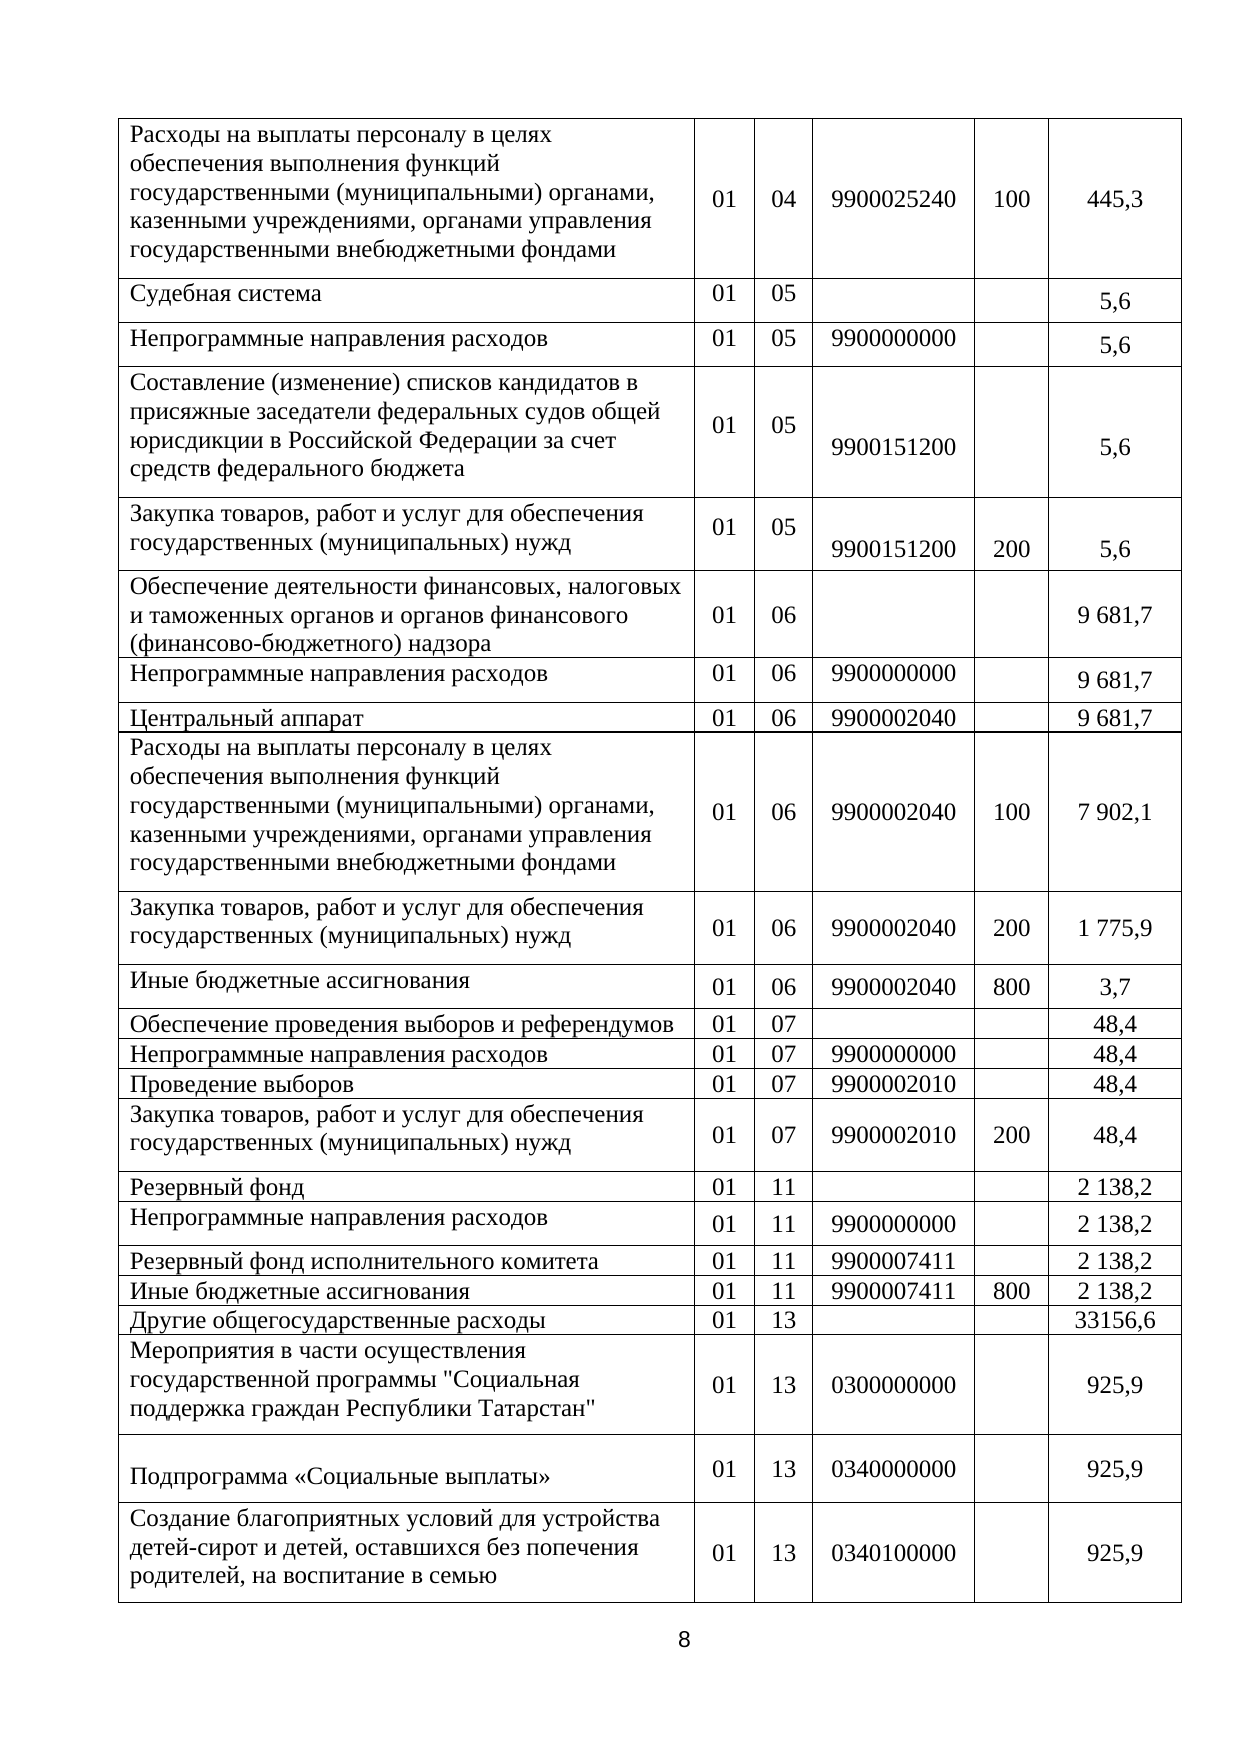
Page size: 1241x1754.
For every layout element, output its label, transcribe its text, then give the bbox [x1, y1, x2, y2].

table_cell 48,4 [1049, 1009, 1181, 1038]
table_cell [975, 367, 1048, 497]
table_cell 13 [755, 1435, 812, 1502]
table_cell 01 [695, 119, 754, 277]
table_cell 925,9 [1049, 1335, 1181, 1434]
table_cell Другие общегосударственные расходы [119, 1306, 694, 1334]
table_cell [975, 1335, 1048, 1434]
table_cell Подпрограмма «Социальные выплаты» [119, 1435, 694, 1502]
table_cell 01 [695, 1172, 754, 1201]
table_cell 5,6 [1049, 279, 1181, 322]
table_cell 9900007411 [813, 1276, 974, 1304]
table_cell 9900025240 [813, 119, 974, 277]
table_cell 11 [755, 1172, 812, 1201]
table_cell 2 138,2 [1049, 1202, 1181, 1245]
table_cell 445,3 [1049, 119, 1181, 277]
table_cell 13 [755, 1335, 812, 1434]
table_cell 01 [695, 1069, 754, 1098]
table_cell Составление (изменение) списков кандидатов в присяжные заседатели федеральных судов общей юрисдикции в Российской Федерации за счет средств федерального бюджета [119, 367, 694, 497]
table_cell 06 [755, 892, 812, 964]
table_cell [813, 1306, 974, 1334]
table_cell Иные бюджетные ассигнования [119, 1276, 694, 1304]
table_cell 200 [975, 498, 1048, 570]
table_cell 06 [755, 703, 812, 731]
table_cell 01 [695, 733, 754, 891]
table_cell 01 [695, 1435, 754, 1502]
table_cell 01 [695, 1276, 754, 1304]
table_cell [813, 279, 974, 322]
table_cell 01 [695, 1335, 754, 1434]
table_cell 13 [755, 1503, 812, 1602]
table_cell [975, 1039, 1048, 1068]
table_cell [975, 1202, 1048, 1245]
table_cell 48,4 [1049, 1039, 1181, 1068]
table_cell [975, 1246, 1048, 1275]
table_cell 01 [695, 1246, 754, 1275]
table_cell 01 [695, 279, 754, 322]
table_cell 07 [755, 1039, 812, 1068]
table_cell Проведение выборов [119, 1069, 694, 1098]
table_cell 33156,6 [1049, 1306, 1181, 1334]
table_cell [975, 1306, 1048, 1334]
table_cell 200 [975, 892, 1048, 964]
table_cell 06 [755, 733, 812, 891]
table_cell Непрограммные направления расходов [119, 1039, 694, 1068]
table_cell 9900000000 [813, 658, 974, 702]
table_cell 2 138,2 [1049, 1172, 1181, 1201]
table_cell 925,9 [1049, 1435, 1181, 1502]
table_cell 01 [695, 571, 754, 657]
table_cell 9900000000 [813, 323, 974, 366]
table_cell 9900002040 [813, 703, 974, 731]
table_cell Иные бюджетные ассигнования [119, 965, 694, 1008]
table_cell 9900002010 [813, 1099, 974, 1171]
table_cell Закупка товаров, работ и услуг для обеспечения государственных (муниципальных) нужд [119, 892, 694, 964]
table_cell 48,4 [1049, 1069, 1181, 1098]
table_cell 11 [755, 1202, 812, 1245]
table_cell 01 [695, 1503, 754, 1602]
table_cell [975, 1503, 1048, 1602]
table_cell 9900002040 [813, 892, 974, 964]
table_cell [975, 1069, 1048, 1098]
table_cell 800 [975, 965, 1048, 1008]
table_cell 0340000000 [813, 1435, 974, 1502]
table_cell [975, 1172, 1048, 1201]
table_cell 05 [755, 323, 812, 366]
table_cell 01 [695, 323, 754, 366]
table_cell 13 [755, 1306, 812, 1334]
table_cell [975, 323, 1048, 366]
table_cell Обеспечение деятельности финансовых, налоговых и таможенных органов и органов финансового (финансово-бюджетного) надзора [119, 571, 694, 657]
table_cell 05 [755, 367, 812, 497]
table_cell 5,6 [1049, 323, 1181, 366]
table_cell 05 [755, 498, 812, 570]
table_cell [975, 1009, 1048, 1038]
table_cell 06 [755, 658, 812, 702]
table_cell 01 [695, 1306, 754, 1334]
table_cell 01 [695, 498, 754, 570]
table_cell 11 [755, 1246, 812, 1275]
table_cell 2 138,2 [1049, 1276, 1181, 1304]
table_cell 5,6 [1049, 498, 1181, 570]
table_cell [813, 1172, 974, 1201]
table_cell 925,9 [1049, 1503, 1181, 1602]
table_cell 9900002010 [813, 1069, 974, 1098]
table_cell Судебная система [119, 279, 694, 322]
table_cell Непрограммные направления расходов [119, 1202, 694, 1245]
table_cell [975, 571, 1048, 657]
table_cell 01 [695, 1039, 754, 1068]
table_cell 9900000000 [813, 1202, 974, 1245]
table_cell 5,6 [1049, 367, 1181, 497]
table_cell Резервный фонд исполнительного комитета [119, 1246, 694, 1275]
table_cell 100 [975, 733, 1048, 891]
table_cell 9900007411 [813, 1246, 974, 1275]
table_cell Расходы на выплаты персоналу в целях обеспечения выполнения функций государственными (муниципальными) органами, казенными учреждениями, органами управления государственными внебюджетными фондами [119, 119, 694, 277]
table_cell [813, 1009, 974, 1038]
table_cell 2 138,2 [1049, 1246, 1181, 1275]
table_cell 04 [755, 119, 812, 277]
table_cell 48,4 [1049, 1099, 1181, 1171]
table_cell 01 [695, 1202, 754, 1245]
table_cell [975, 1435, 1048, 1502]
table_cell [975, 703, 1048, 731]
table_cell 0300000000 [813, 1335, 974, 1434]
table_cell 01 [695, 367, 754, 497]
table_cell Мероприятия в части осуществления государственной программы "Социальная поддержка граждан Республики Татарстан" [119, 1335, 694, 1434]
table_cell 01 [695, 892, 754, 964]
table_cell Расходы на выплаты персоналу в целях обеспечения выполнения функций государственными (муниципальными) органами, казенными учреждениями, органами управления государственными внебюджетными фондами [119, 733, 694, 891]
table_cell Центральный аппарат [119, 703, 694, 731]
table_cell Непрограммные направления расходов [119, 323, 694, 366]
table_cell 200 [975, 1099, 1048, 1171]
table_cell 800 [975, 1276, 1048, 1304]
table_cell [975, 658, 1048, 702]
table_cell Закупка товаров, работ и услуг для обеспечения государственных (муниципальных) нужд [119, 498, 694, 570]
table_cell 11 [755, 1276, 812, 1304]
table_cell [813, 571, 974, 657]
table_cell 06 [755, 965, 812, 1008]
table_cell 9900002040 [813, 733, 974, 891]
table_cell Непрограммные направления расходов [119, 658, 694, 702]
table_cell 9 681,7 [1049, 703, 1181, 731]
table_cell 06 [755, 571, 812, 657]
table_cell 0340100000 [813, 1503, 974, 1602]
table_cell 01 [695, 658, 754, 702]
table_cell 9900151200 [813, 498, 974, 570]
table_cell 01 [695, 1009, 754, 1038]
table_cell 07 [755, 1009, 812, 1038]
table_cell 9900002040 [813, 965, 974, 1008]
table_cell 05 [755, 279, 812, 322]
table_cell 3,7 [1049, 965, 1181, 1008]
table_cell Резервный фонд [119, 1172, 694, 1201]
table_cell 1 775,9 [1049, 892, 1181, 964]
table_cell 9 681,7 [1049, 658, 1181, 702]
table_cell Создание благоприятных условий для устройства детей-сирот и детей, оставшихся без попечения родителей, на воспитание в семью [119, 1503, 694, 1602]
table_cell Обеспечение проведения выборов и референдумов [119, 1009, 694, 1038]
table_cell Закупка товаров, работ и услуг для обеспечения государственных (муниципальных) нужд [119, 1099, 694, 1171]
table_cell 07 [755, 1099, 812, 1171]
table_cell 9900151200 [813, 367, 974, 497]
table_cell 9900000000 [813, 1039, 974, 1068]
table_cell [975, 279, 1048, 322]
table_cell 01 [695, 965, 754, 1008]
table_cell 100 [975, 119, 1048, 277]
table_cell 01 [695, 1099, 754, 1171]
table_cell 7 902,1 [1049, 733, 1181, 891]
table_cell 01 [695, 703, 754, 731]
table_cell 9 681,7 [1049, 571, 1181, 657]
table_cell 07 [755, 1069, 812, 1098]
